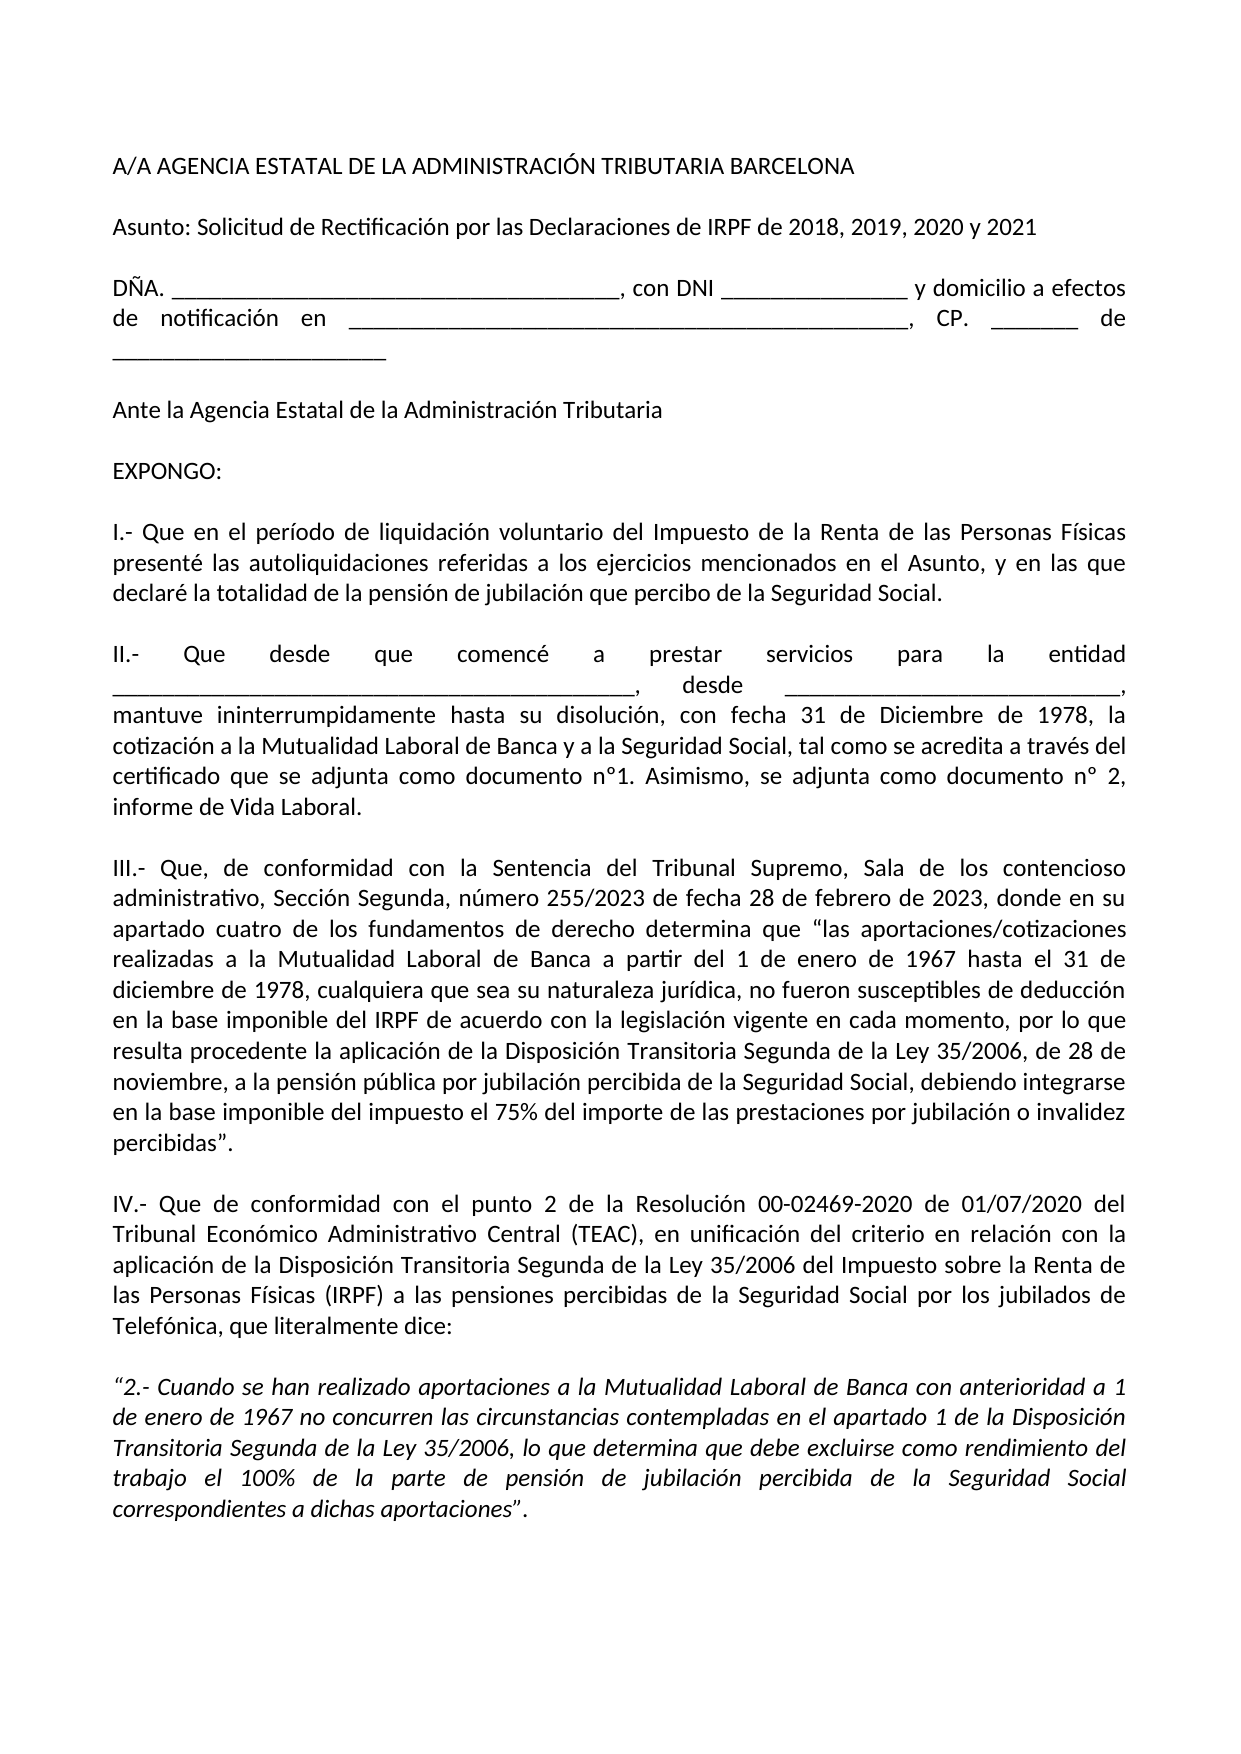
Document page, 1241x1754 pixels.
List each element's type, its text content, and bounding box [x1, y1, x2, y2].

text I.- Que en el período de liquidación voluntario del Impuesto de la Renta de las Personas Físicas presenté las autoliquidaciones referidas a los ejercicios mencionados en el Asunto, y en las que declaré la totalidad de la pensión de jubilación que percibo de la Seguridad Social. [112, 516, 1128, 608]
text II.- Que desde que comencé a prestar servicios para la entidad __________________________________________, desde ___________________________, mantuve ininterrumpidamente hasta su disolución, con fecha 31 de Diciembre de 1978, la cotización a la Mutualidad Laboral de Banca y a la Seguridad Social, tal como se acredita a través del certificado que se adjunta como documento nº1. Asimismo, se adjunta como documento nº 2, informe de Vida Laboral. [112, 638, 1128, 821]
text “2.- Cuando se han realizado aportaciones a la Mutualidad Laboral de Banca con anterioridad a 1 de enero de 1967 no concurren las circunstancias contempladas en el apartado 1 de la Disposición Transitoria Segunda de la Ley 35/2006, lo que determina que debe excluirse como rendimiento del trabajo el 100% de la parte de pensión de jubilación percibida de la Seguridad Social correspondientes a dichas aportaciones”. [112, 1371, 1128, 1523]
text EXPONGO: [112, 455, 1128, 486]
text III.- Que, de conformidad con la Sentencia del Tribunal Supremo, Sala de los contencioso administrativo, Sección Segunda, número 255/2023 de fecha 28 de febrero de 2023, donde en su apartado cuatro de los fundamentos de derecho determina que “las aportaciones/cotizaciones realizadas a la Mutualidad Laboral de Banca a partir del 1 de enero de 1967 hasta el 31 de diciembre de 1978, cualquiera que sea su naturaleza jurídica, no fueron susceptibles de deducción en la base imponible del IRPF de acuerdo con la legislación vigente en cada momento, por lo que resulta procedente la aplicación de la Disposición Transitoria Segunda de la Ley 35/2006, de 28 de noviembre, a la pensión pública por jubilación percibida de la Seguridad Social, debiendo integrarse en la base imponible del impuesto el 75% del importe de las prestaciones por jubilación o invalidez percibidas”. [112, 852, 1128, 1157]
text Ante la Agencia Estatal de la Administración Tributaria [112, 394, 1128, 425]
text IV.- Que de conformidad con el punto 2 de la Resolución 00-02469-2020 de 01/07/2020 del Tribunal Económico Administrativo Central (TEAC), en unificación del criterio en relación con la aplicación de la Disposición Transitoria Segunda de la Ley 35/2006 del Impuesto sobre la Renta de las Personas Físicas (IRPF) a las pensiones percibidas de la Seguridad Social por los jubilados de Telefónica, que literalmente dice: [112, 1188, 1128, 1340]
text Asunto: Solicitud de Rectificación por las Declaraciones de IRPF de 2018, 2019, 2020 y 2021 [112, 211, 1128, 242]
text DÑA. ____________________________________, con DNI _______________ y domicilio a efectos de notificación en _____________________________________________, CP. _______ de ______________________ [112, 272, 1128, 364]
text A/A AGENCIA ESTATAL DE LA ADMINISTRACIÓN TRIBUTARIA BARCELONA [112, 150, 1128, 181]
